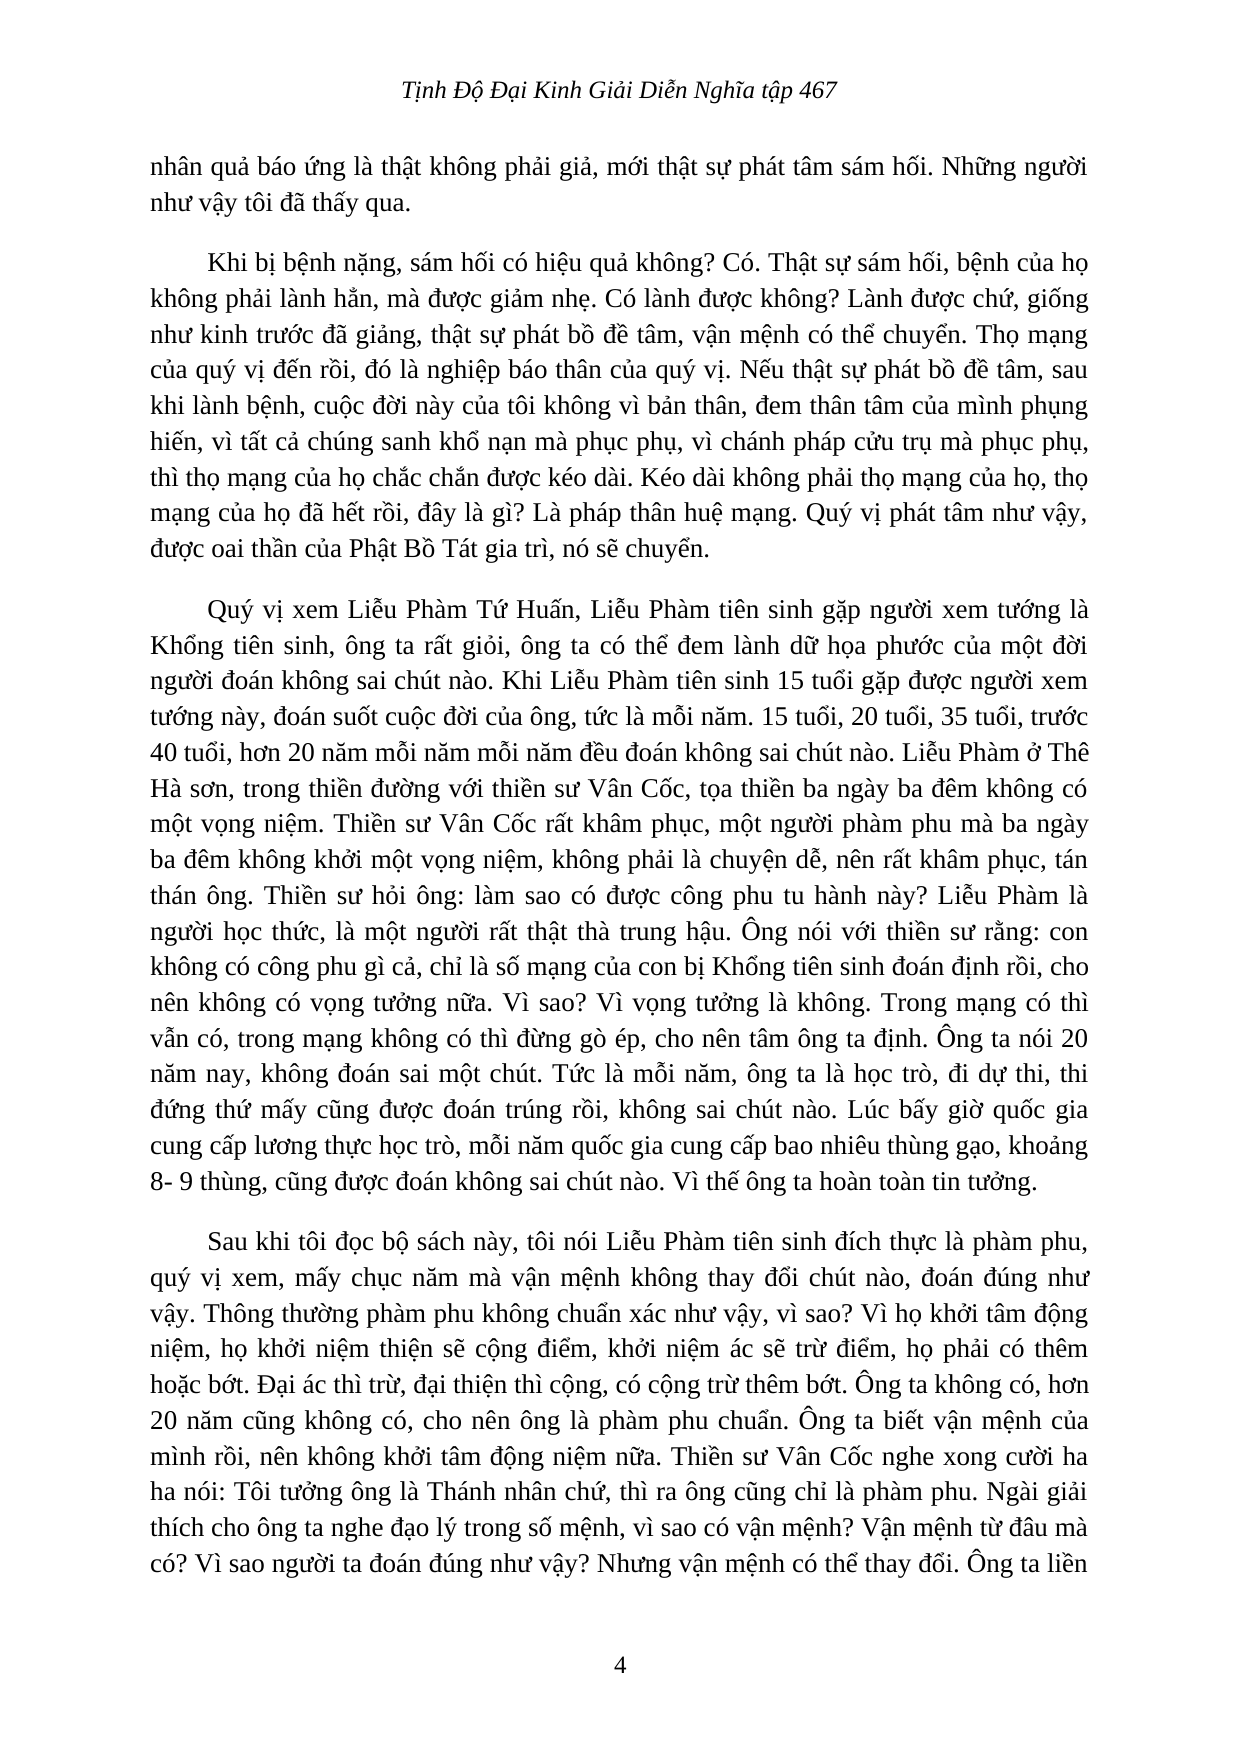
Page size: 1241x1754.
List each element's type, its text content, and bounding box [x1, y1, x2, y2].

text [150, 1225, 1090, 1578]
text Khi bị bệnh nặng, sám hối có hiệu quả không? Có. Thật sự sám hối, bệnh của họ không phải lành hẳn, mà được giảm nhẹ. Có lành được không? Lành được chứ, giống như kinh trước đã giảng, thật sự phát bồ đề tâm, vận mệnh có thể chuyển. Thọ mạng của quý vị đến rồi, đó là nghiệp báo thân của quý vị. Nếu thật sự phát bồ đề tâm, sau khi lành bệnh, cuộc đời này của tôi không vì bản thân, đem thân tâm của mình phụng hiến, vì tất cả chúng sanh khổ nạn mà phục phụ, vì chánh pháp cửu trụ mà phục phụ, thì thọ mạng của họ chắc chắn được kéo dài. Kéo dài không phải thọ mạng của họ, thọ mạng của họ đã hết rồi, đây là gì? Là pháp thân huệ mạng. Quý vị phát tâm như vậy, được oai thần của Phật Bồ Tát gia trì, nó sẽ chuyển. [150, 246, 1090, 563]
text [150, 150, 1090, 217]
text Quý vị xem Liễu Phàm Tứ Huấn, Liễu Phàm tiên sinh gặp người xem tướng là Khổng tiên sinh, ông ta rất giỏi, ông ta có thể đem lành dữ họa phước của một đời người đoán không sai chút nào. Khi Liễu Phàm tiên sinh 15 tuổi gặp được người xem tướng này, đoán suốt cuộc đời của ông, tức là mỗi năm. 15 tuổi, 20 tuổi, 35 tuổi, trước 40 tuổi, hơn 20 năm mỗi năm mỗi năm đều đoán không sai chút nào. Liễu Phàm ở Thê Hà sơn, trong thiền đường với thiền sư Vân Cốc, tọa thiền ba ngày ba đêm không có một vọng niệm. Thiền sư Vân Cốc rất khâm phục, một người phàm phu mà ba ngày ba đêm không khởi một vọng niệm, không phải là chuyện dễ, nên rất khâm phục, tán thán ông. Thiền sư hỏi ông: làm sao có được công phu tu hành này? Liễu Phàm là người học thức, là một người rất thật thà trung hậu. Ông nói với thiền sư rằng: con không có công phu gì cả, chỉ là số mạng của con bị Khổng tiên sinh đoán định rồi, cho nên không có vọng tưởng nữa. Vì sao? Vì vọng tưởng là không. Trong mạng có thì vẫn có, trong mạng không có thì đừng gò ép, cho nên tâm ông ta định. Ông ta nói 20 năm nay, không đoán sai một chút. Tức là mỗi năm, ông ta là học trò, đi dự thi, thi đứng thứ mấy cũng được đoán trúng rồi, không sai chút nào. Lúc bấy giờ quốc gia cung cấp lương thực học trò, mỗi năm quốc gia cung cấp bao nhiêu thùng gạo, khoảng 8- 9 thùng, cũng được đoán không sai chút nào. Vì thế ông ta hoàn toàn tin tưởng. [150, 593, 1090, 1196]
